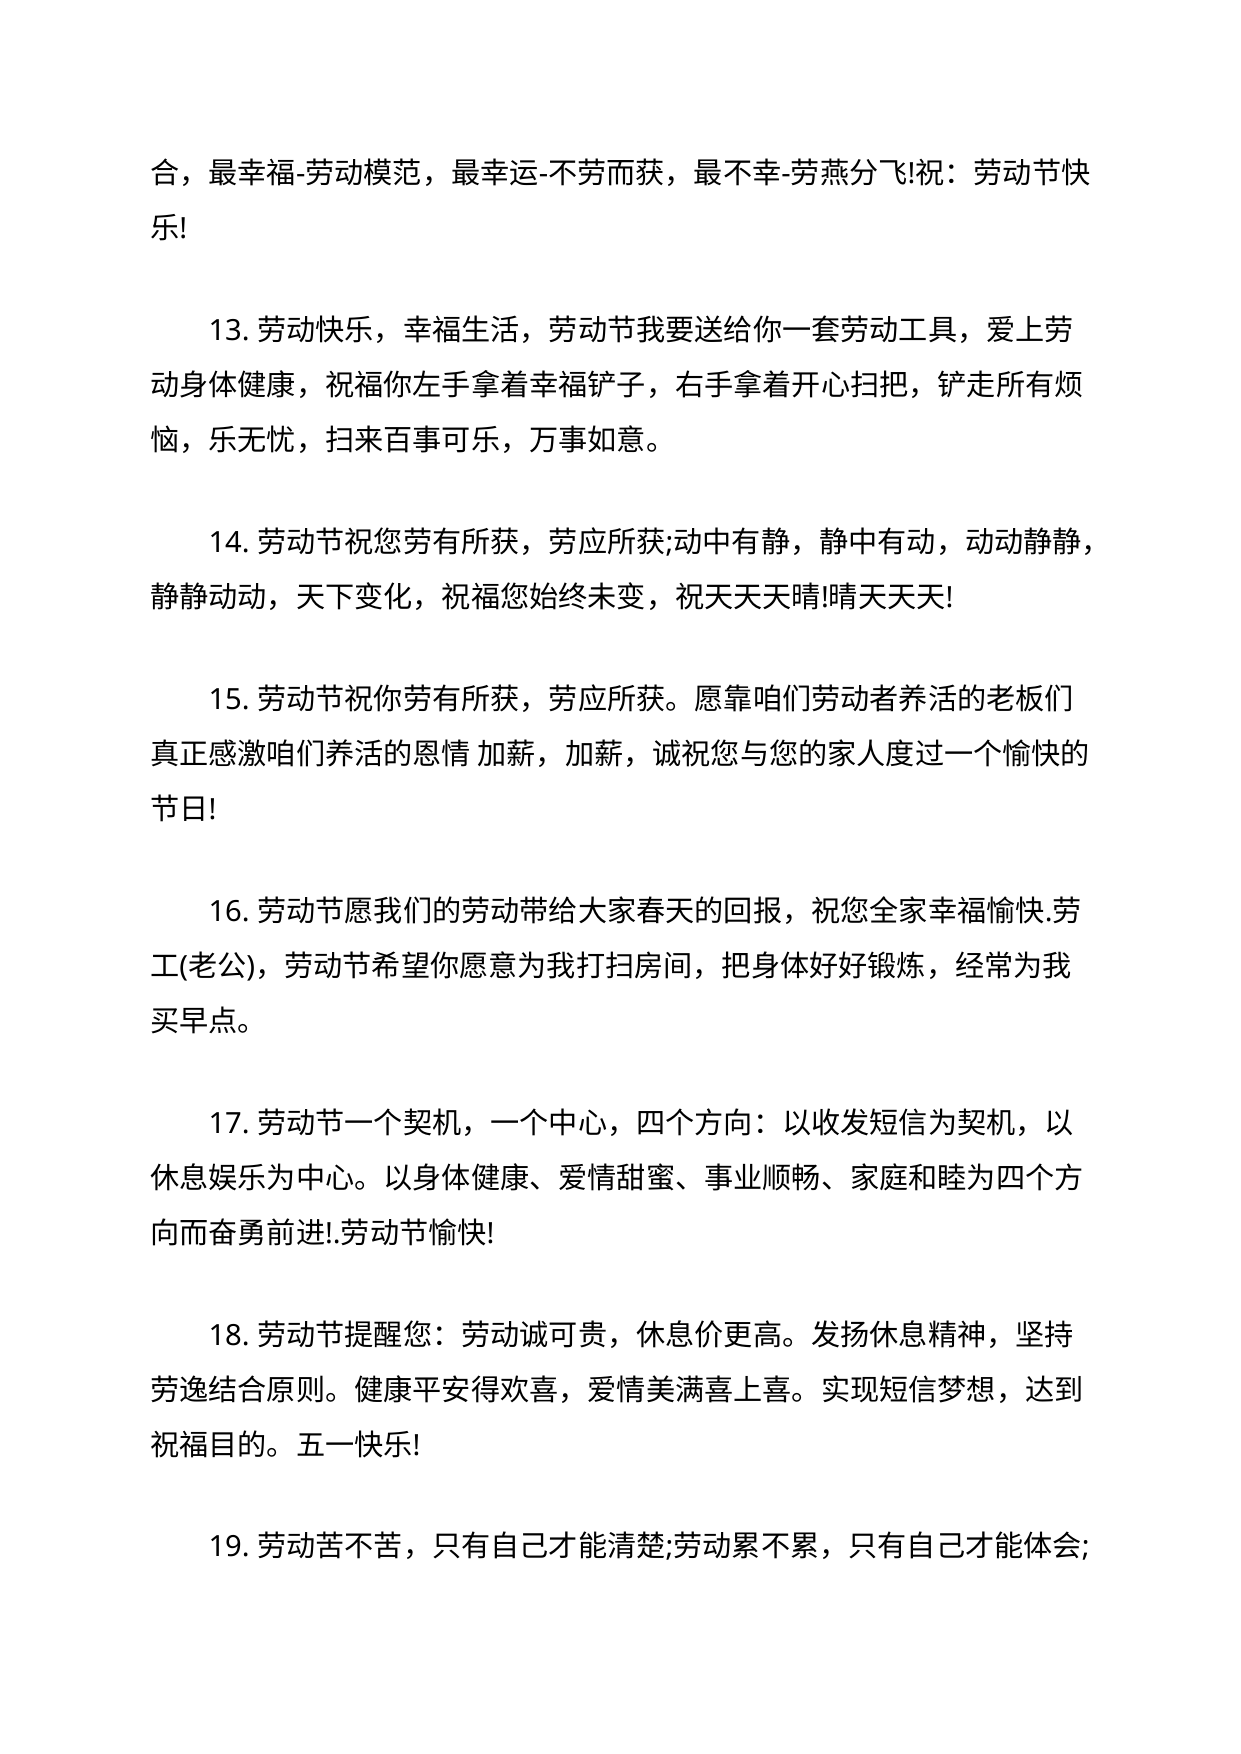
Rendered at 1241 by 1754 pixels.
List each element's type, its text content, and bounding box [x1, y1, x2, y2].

text 13. 劳动快乐，幸福生活，劳动节我要送给你一套劳动工具，爱上劳动身体健康，祝福你左手拿着幸福铲子，右手拿着开心扫把，铲走所有烦恼，乐无忧，扫来百事可乐，万事如意。 [150, 307, 1090, 459]
text 14. 劳动节祝您劳有所获，劳应所获;动中有静，静中有动，动动静静，静静动动，天下变化，祝福您始终未变，祝天天天晴!晴天天天! [150, 519, 1090, 616]
text 16. 劳动节愿我们的劳动带给大家春天的回报，祝您全家幸福愉快.劳工(老公)，劳动节希望你愿意为我打扫房间，把身体好好锻炼，经常为我买早点。 [150, 887, 1090, 1040]
text 17. 劳动节一个契机，一个中心，四个方向：以收发短信为契机，以休息娱乐为中心。以身体健康、爱情甜蜜、事业顺畅、家庭和睦为四个方向而奋勇前进!.劳动节愉快! [150, 1099, 1090, 1252]
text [150, 150, 1090, 247]
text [150, 1523, 1090, 1565]
text 18. 劳动节提醒您：劳动诚可贵，休息价更高。发扬休息精神，坚持劳逸结合原则。健康平安得欢喜，爱情美满喜上喜。实现短信梦想，达到祝福目的。五一快乐! [150, 1311, 1090, 1463]
text 15. 劳动节祝你劳有所获，劳应所获。愿靠咱们劳动者养活的老板们真正感激咱们养活的恩情 加薪，加薪，诚祝您与您的家人度过一个愉快的节日! [150, 676, 1090, 828]
